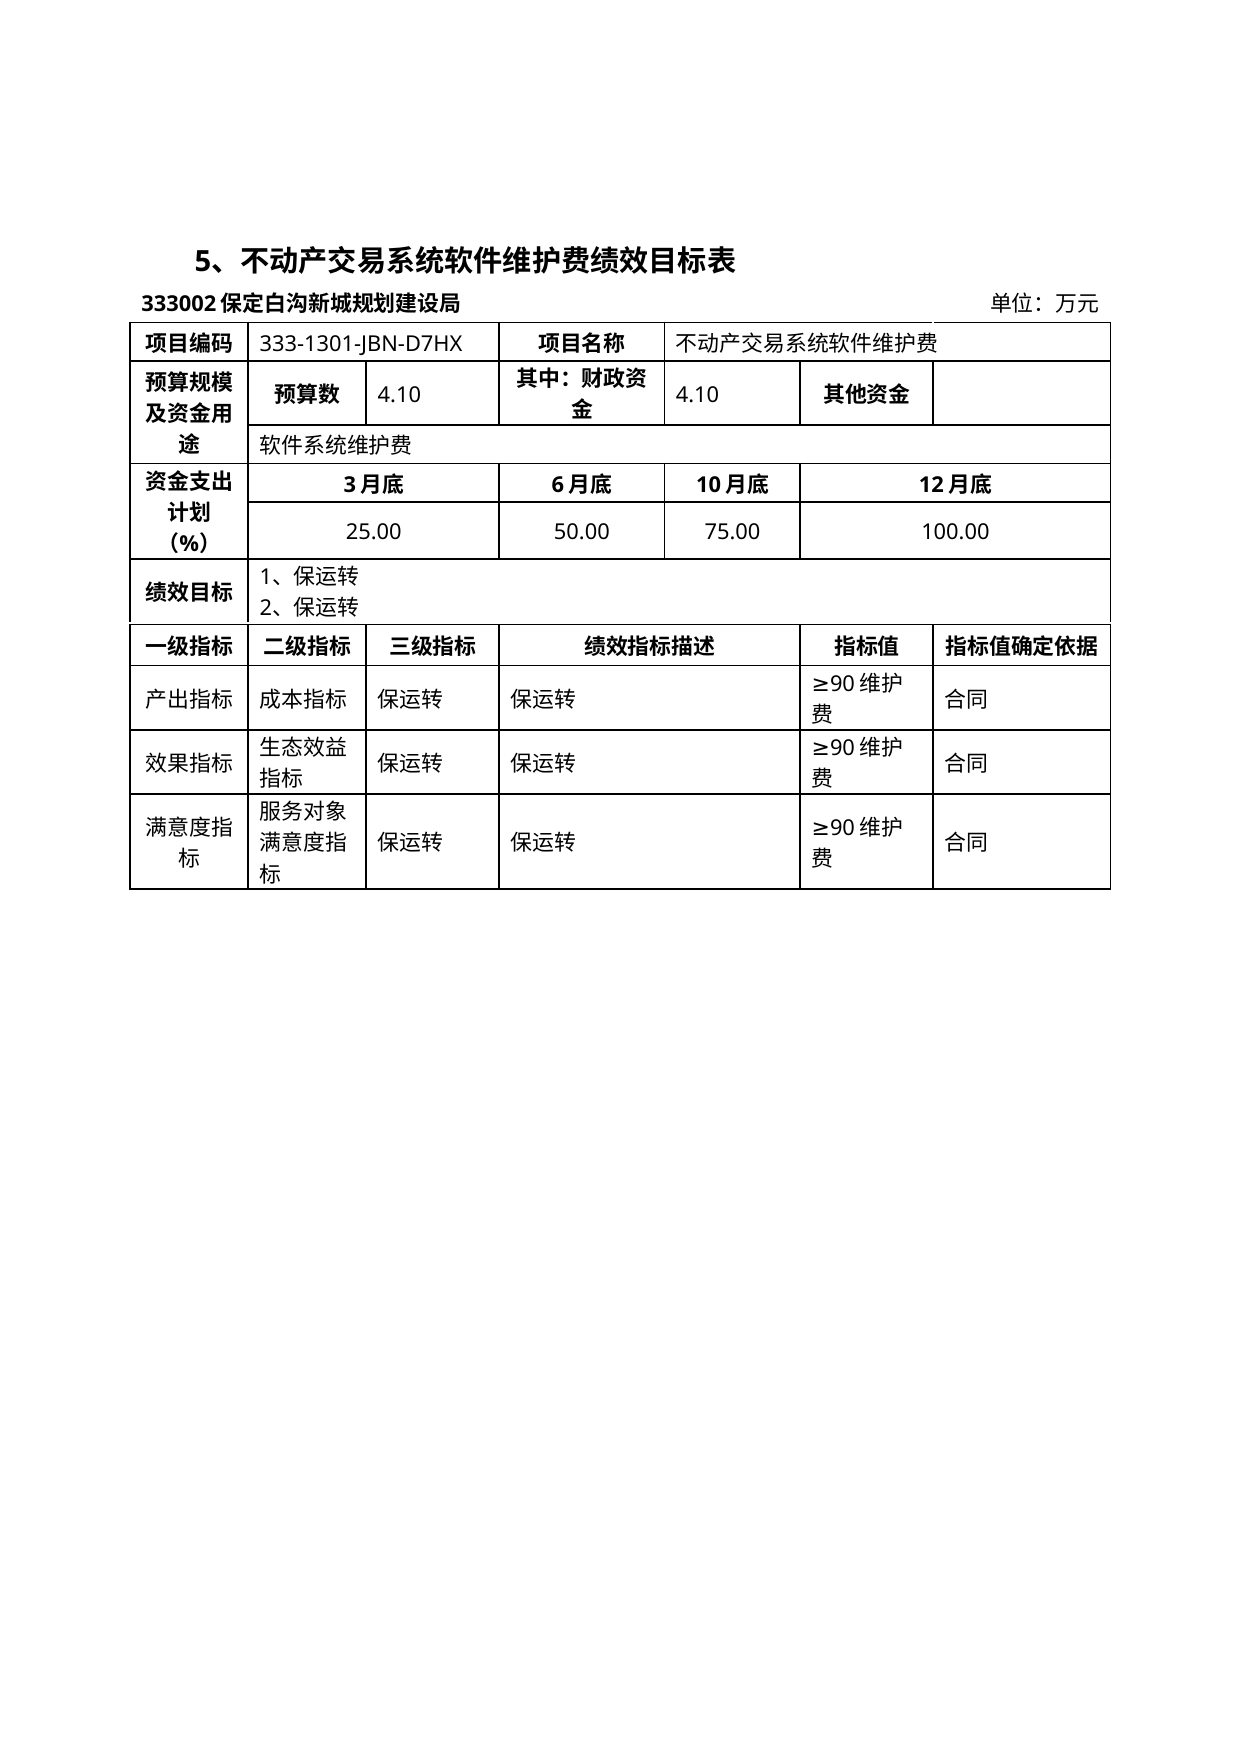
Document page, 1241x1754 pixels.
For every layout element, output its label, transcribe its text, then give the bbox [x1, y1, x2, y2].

table_header 绩效指标描述 [500, 625, 799, 665]
table_cell 预算规模及资金用途 [131, 362, 247, 463]
table_cell 产出指标 [131, 666, 247, 729]
table_cell 保运转 [500, 795, 799, 888]
table_cell 生态效益指标 [249, 731, 365, 793]
table_cell 12月底 [801, 464, 1110, 501]
table_cell 保运转 [367, 795, 498, 888]
table_cell 项目编码 [131, 323, 247, 360]
table_cell 6月底 [500, 464, 664, 501]
table_cell 软件系统维护费 [249, 426, 1110, 463]
table_cell 333-1301-JBN-D7HX [249, 323, 498, 360]
table_cell ≥90维护费 [801, 731, 932, 793]
table_cell 满意度指标 [131, 795, 247, 888]
table_header 指标值确定依据 [934, 625, 1110, 665]
table_cell 保运转 [500, 731, 799, 793]
table_cell 保运转 [500, 666, 799, 729]
table_cell 合同 [934, 731, 1110, 793]
table_cell 服务对象满意度指标 [249, 795, 365, 888]
table_cell 50.00 [500, 503, 664, 558]
table_cell 4.10 [665, 362, 799, 424]
table_header 三级指标 [367, 625, 498, 665]
text 5、不动产交易系统软件维护费绩效目标表 [136, 238, 1104, 280]
table_cell 合同 [934, 666, 1110, 729]
table_cell 项目名称 [500, 323, 664, 360]
table_cell 3月底 [249, 464, 498, 501]
table_cell 其他资金 [801, 362, 932, 424]
table_cell 不动产交易系统软件维护费 [665, 323, 1110, 360]
table_cell 保运转 [367, 731, 498, 793]
table_header 二级指标 [249, 625, 365, 665]
table_cell 保运转 [367, 666, 498, 729]
table_cell 1、保运转 2、保运转 [249, 560, 1110, 622]
table_cell ≥90维护费 [801, 666, 932, 729]
table_cell 4.10 [367, 362, 498, 424]
table_cell 25.00 [249, 503, 498, 558]
table_cell 合同 [934, 795, 1110, 888]
table_cell 10月底 [665, 464, 799, 501]
table_header 单位：万元 [934, 282, 1110, 322]
table_cell 其中：财政资金 [500, 362, 664, 424]
table_cell 绩效目标 [131, 560, 247, 622]
table_header 一级指标 [131, 625, 247, 665]
table_cell 预算数 [249, 362, 365, 424]
table_cell 效果指标 [131, 731, 247, 793]
table_header 指标值 [801, 625, 932, 665]
table_cell 资金支出计划（%） [131, 464, 247, 558]
table_cell 75.00 [665, 503, 799, 558]
table_cell [934, 362, 1110, 424]
table_cell 100.00 [801, 503, 1110, 558]
table_header 333002保定白沟新城规划建设局 [131, 282, 932, 322]
table_cell ≥90维护费 [801, 795, 932, 888]
table_cell 成本指标 [249, 666, 365, 729]
